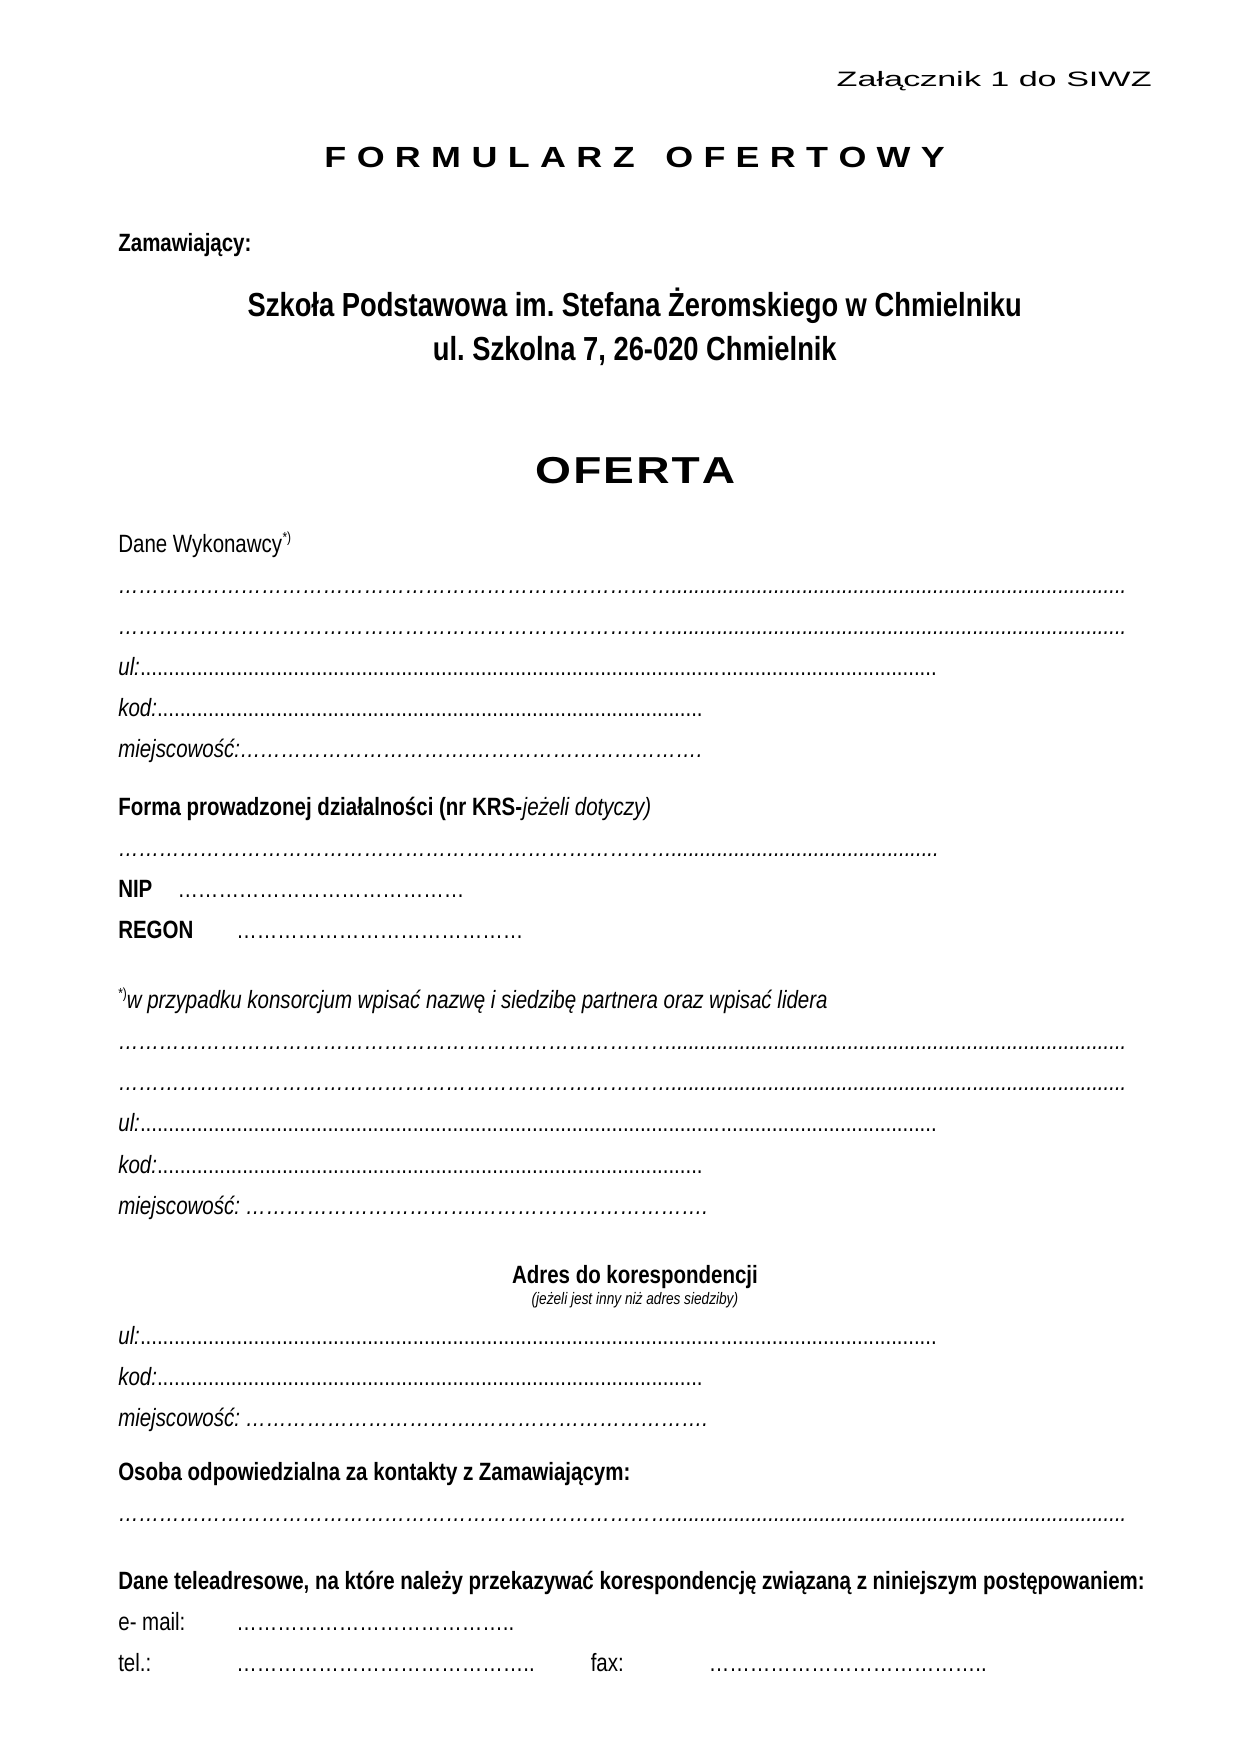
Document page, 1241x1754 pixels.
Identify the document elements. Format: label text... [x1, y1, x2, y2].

text Osoba odpowiedzialna za kontakty z Zamawiającym: [118, 1457, 1152, 1485]
text kod:................................................................................................ [118, 1149, 1152, 1178]
text ………………………………………………………………………............................................... [118, 833, 1152, 862]
text Formularz Ofertowy [118, 140, 1152, 174]
text tel.: …………………………………….. fax: ………………………………….. [118, 1648, 1152, 1677]
text *)w przypadku konsorcjum wpisać nazwę i siedzibę partnera oraz wpisać lidera [118, 985, 1152, 1014]
text Dane Wykonawcy*) [118, 529, 1152, 557]
text REGON …………………………………… [118, 915, 1152, 944]
text OFERTA [118, 448, 1152, 491]
text (jeżeli jest inny niż adres siedziby) [118, 1289, 1152, 1308]
text ………………………………………………………………………................................................................................ [118, 570, 1152, 598]
text miejscowość: …………………………….……………………………. [118, 1191, 1152, 1219]
text NIP …………………………………… [118, 874, 1152, 903]
text ul:............................................................................................................................................ [118, 1108, 1152, 1137]
text ul. Szkolna 7, 26-020 Chmielnik [118, 329, 1152, 367]
text ul:............................................................................................................................................ [118, 1321, 1152, 1349]
text miejscowość:…………………………….……………………………. [118, 734, 1152, 763]
text kod:................................................................................................ [118, 693, 1152, 722]
text Szkoła Podstawowa im. Stefana Żeromskiego w Chmielniku [118, 285, 1152, 323]
text Forma prowadzonej działalności (nr KRS-jeżeli dotyczy) [118, 792, 1152, 820]
text e- mail: ………………………………….. [118, 1607, 1152, 1636]
text ………………………………………………………………………................................................................................ [118, 611, 1152, 640]
text miejscowość: …………………………….……………………………. [118, 1403, 1152, 1432]
text Dane teleadresowe, na które należy przekazywać korespondencję związaną z niniejszym postępowaniem: [118, 1566, 1152, 1594]
text Załącznik 1 do SIWZ [118, 66, 1152, 90]
text ul:............................................................................................................................................ [118, 652, 1152, 681]
text ………………………………………………………………………................................................................................ [118, 1498, 1152, 1527]
text ………………………………………………………………………................................................................................ [118, 1026, 1152, 1055]
text ………………………………………………………………………................................................................................ [118, 1067, 1152, 1096]
text Zamawiający: [118, 228, 1152, 257]
text Adres do korespondencji [118, 1261, 1152, 1289]
text kod:................................................................................................ [118, 1362, 1152, 1391]
